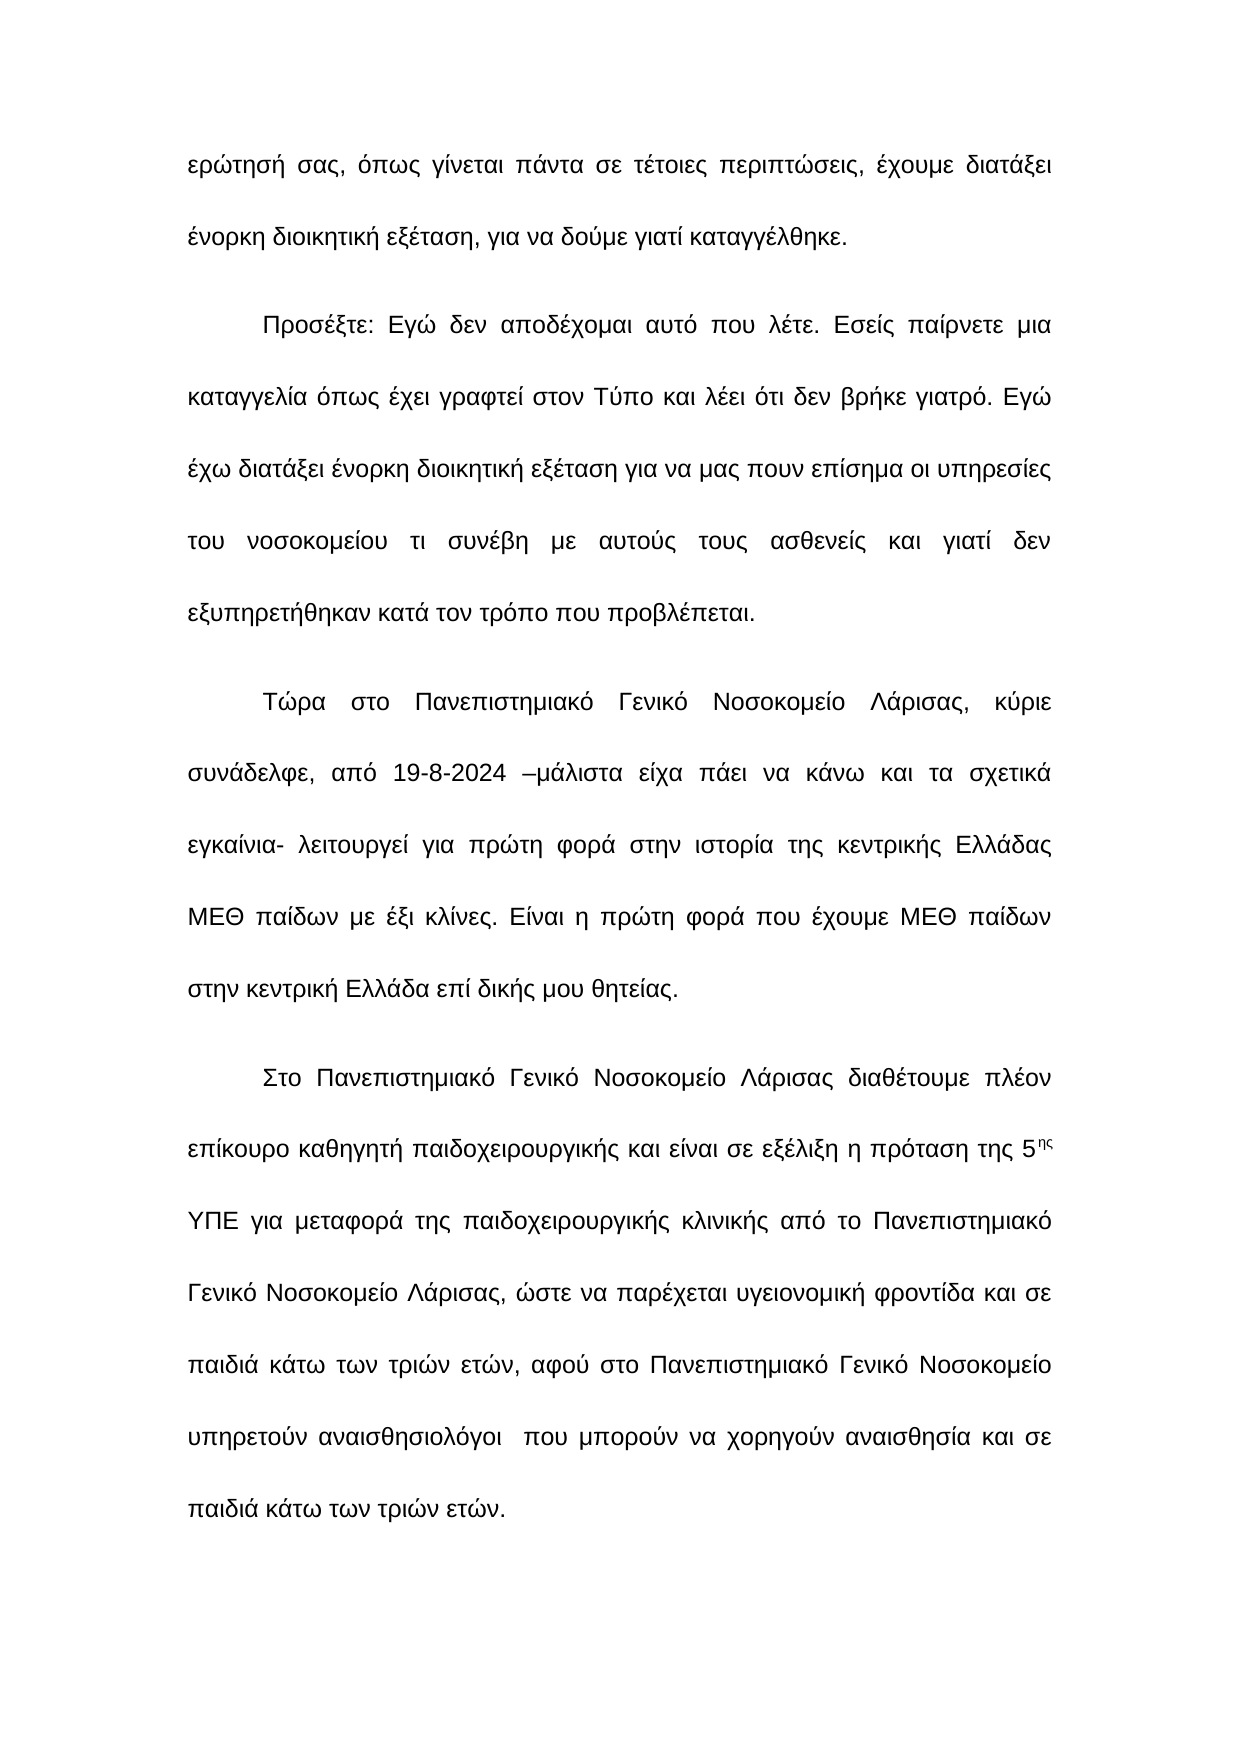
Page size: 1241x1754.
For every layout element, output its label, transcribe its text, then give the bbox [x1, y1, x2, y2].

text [187, 150, 1053, 251]
text Στο Πανεπιστημιακό Γενικό Νοσοκομείο Λάρισας διαθέτουμε πλέον επίκουρο καθηγητή παιδοχειρουργικής και είναι σε εξέλιξη η πρόταση της 5ης ΥΠΕ για μεταφορά της παιδοχειρουργικής κλινικής από το Πανεπιστημιακό Γενικό Νοσοκομείο Λάρισας, ώστε να παρέχεται υγειονομική φροντίδα και σε παιδιά κάτω των τριών ετών, αφού στο Πανεπιστημιακό Γενικό Νοσοκομείο υπηρετούν αναισθησιολόγοι που μπορούν να χορηγούν αναισθησία και σε παιδιά κάτω των τριών ετών. [187, 1062, 1053, 1522]
text Προσέξτε: Εγώ δεν αποδέχομαι αυτό που λέτε. Εσείς παίρνετε μια καταγγελία όπως έχει γραφτεί στον Τύπο και λέει ότι δεν βρήκε γιατρό. Εγώ έχω διατάξει ένορκη διοικητική εξέταση για να μας πουν επίσημα οι υπηρεσίες του νοσοκομείου τι συνέβη με αυτούς τους ασθενείς και γιατί δεν εξυπηρετήθηκαν κατά τον τρόπο που προβλέπεται. [187, 310, 1053, 627]
text Τώρα στο Πανεπιστημιακό Γενικό Νοσοκομείο Λάρισας, κύριε συνάδελφε, από 19-8-2024 –μάλιστα είχα πάει να κάνω και τα σχετικά εγκαίνια- λειτουργεί για πρώτη φορά στην ιστορία της κεντρικής Ελλάδας ΜΕΘ παίδων με έξι κλίνες. Είναι η πρώτη φορά που έχουμε ΜΕΘ παίδων στην κεντρική Ελλάδα επί δικής μου θητείας. [187, 686, 1053, 1003]
